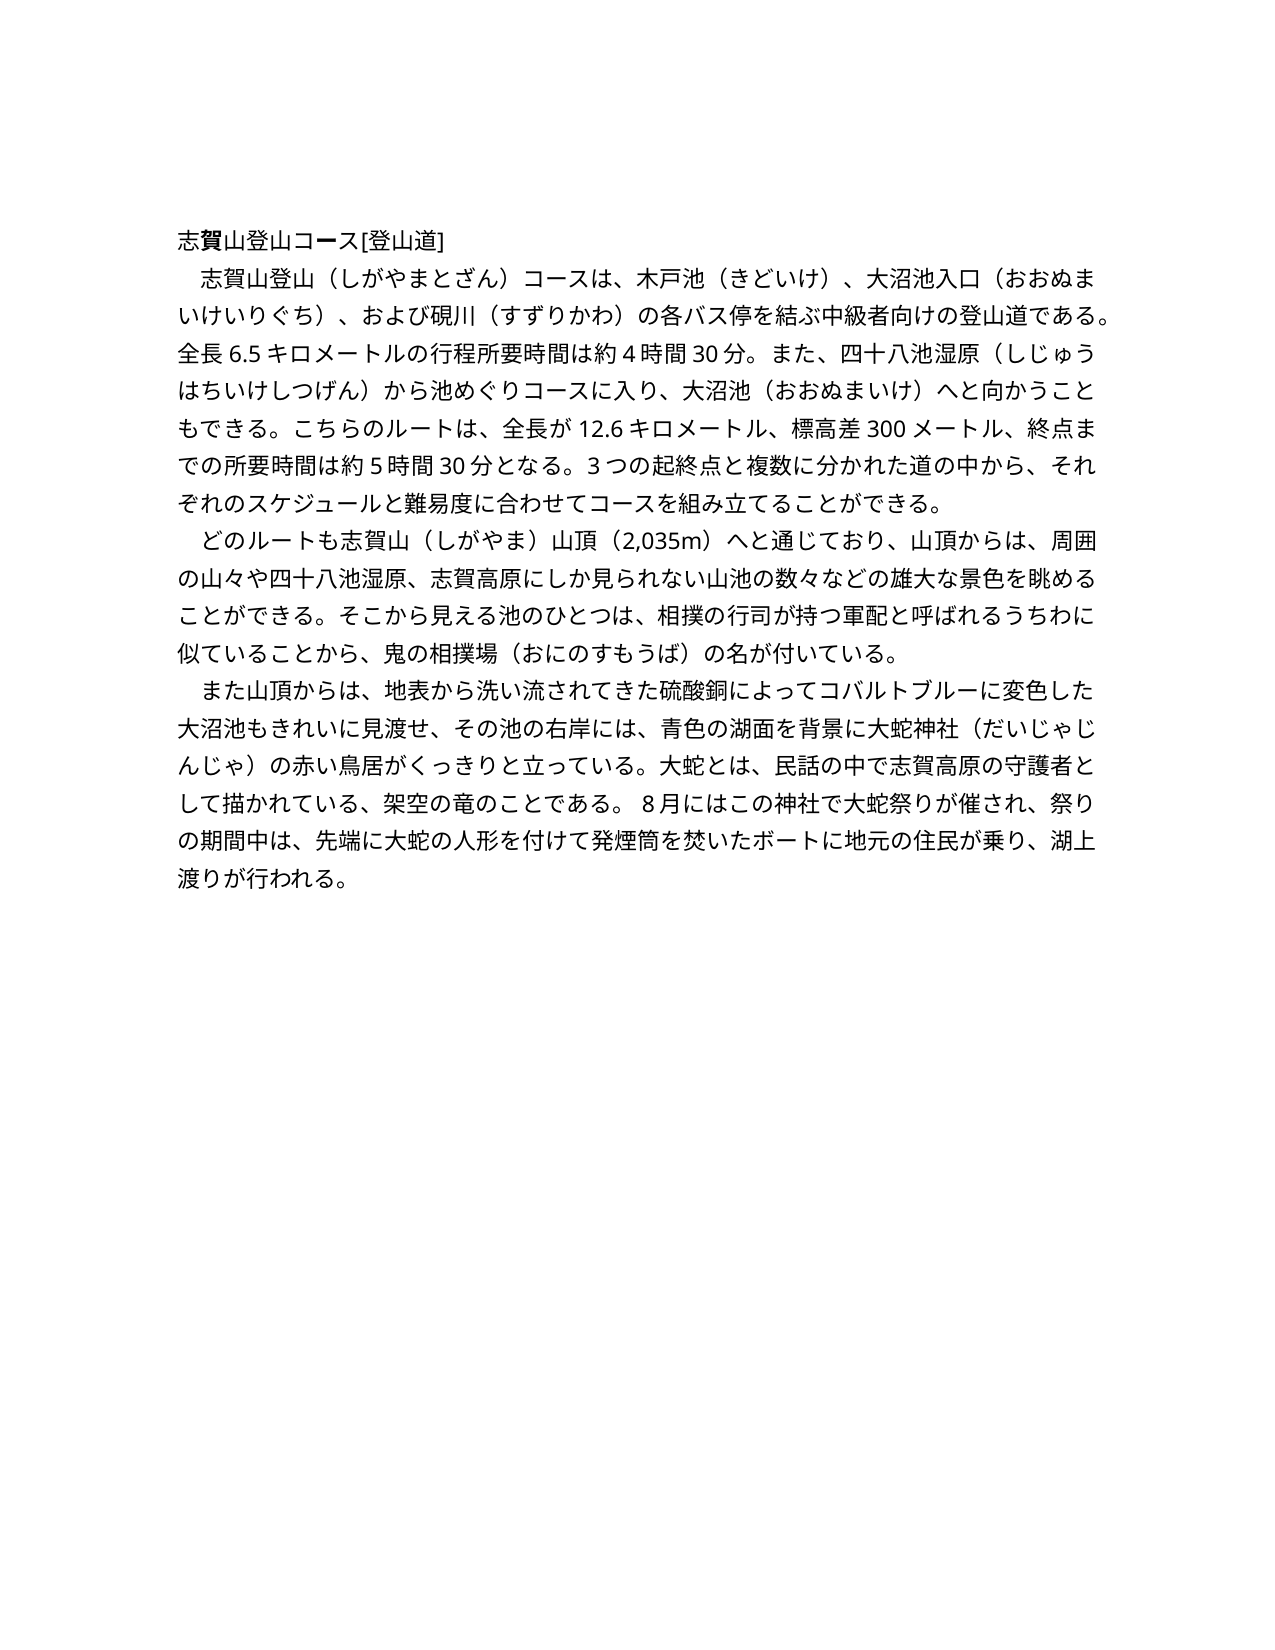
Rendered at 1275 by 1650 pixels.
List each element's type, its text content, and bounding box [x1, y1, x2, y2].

text 志賀山登山（しがやまとざん）コースは、木戸池（きどいけ）、大沼池入口（おおぬまいけいりぐち）、および硯川（すずりかわ）の各バス停を結ぶ中級者向けの登山道である。全長6.5キロメートルの行程所要時間は約4時間30分。また、四十八池湿原（しじゅうはちいけしつげん）から池めぐりコースに入り、大沼池（おおぬまいけ）へと向かうこともできる。こちらのルートは、全長が12.6キロメートル、標高差300メートル、終点までの所要時間は約5時間30分となる。3つの起終点と複数に分かれた道の中から、それぞれのスケジュールと難易度に合わせてコースを組み立てることができる。 [177, 258, 1098, 521]
text また山頂からは、地表から洗い流されてきた硫酸銅によってコバルトブルーに変色した大沼池もきれいに見渡せ、その池の右岸には、青色の湖面を背景に大蛇神社（だいじゃじんじゃ）の赤い鳥居がくっきりと立っている。大蛇とは、民話の中で志賀高原の守護者として描かれている、架空の竜のことである。 8月にはこの神社で大蛇祭りが催され、祭りの期間中は、先端に大蛇の人形を付けて発煙筒を焚いたボートに地元の住民が乗り、湖上渡りが行われる。 [177, 671, 1098, 896]
text どのルートも志賀山（しがやま）山頂（2,035m）へと通じており、山頂からは、周囲の山々や四十八池湿原、志賀高原にしか見られない山池の数々などの雄大な景色を眺めることができる。そこから見える池のひとつは、相撲の行司が持つ軍配と呼ばれるうちわに似ていることから、鬼の相撲場（おにのすもうば）の名が付いている。 [177, 521, 1098, 671]
text 志賀山登山コース[登山道] [177, 221, 1098, 258]
